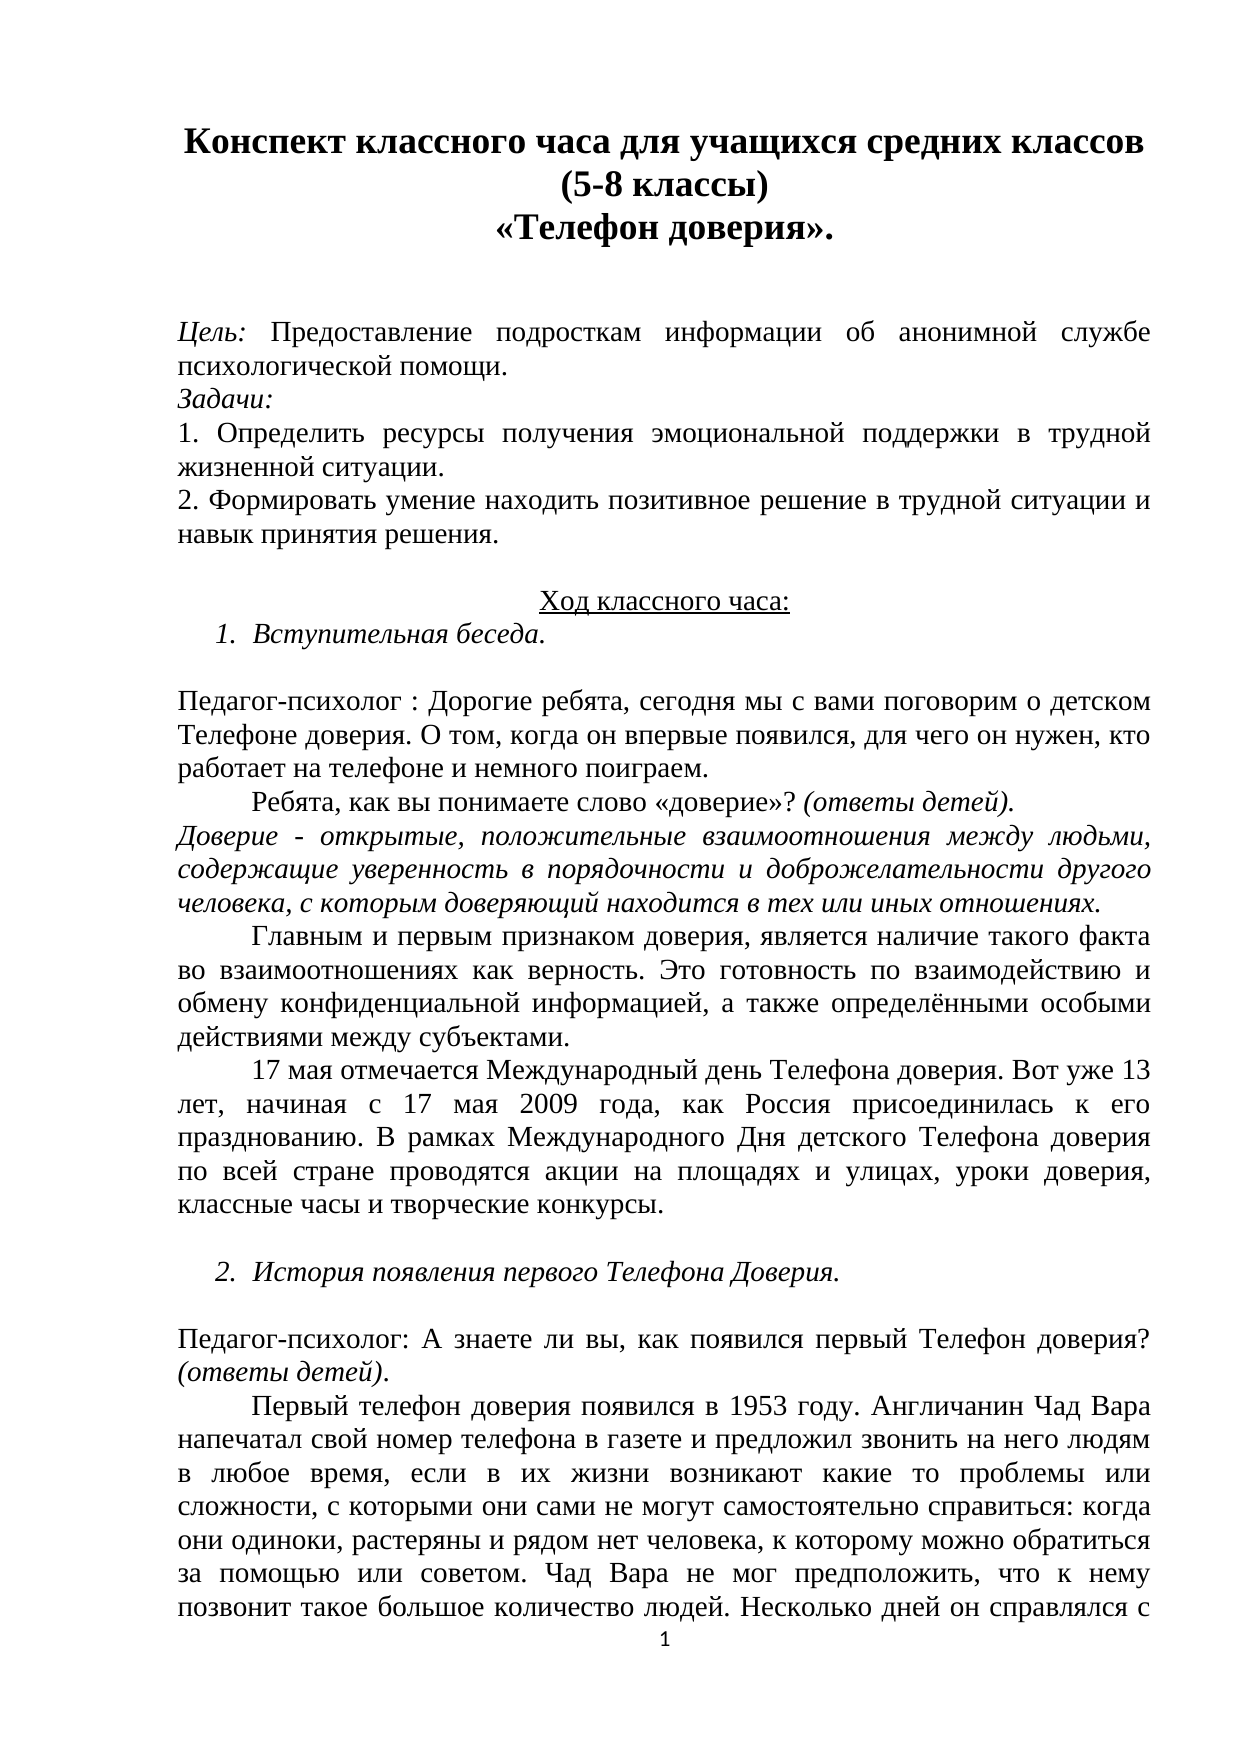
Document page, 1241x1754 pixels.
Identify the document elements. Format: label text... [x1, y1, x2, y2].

list Вступительная беседа. [215, 616, 1152, 650]
text Педагог-психолог: А знаете ли вы, как появился первый Телефон доверия? (ответы детей). [177, 1287, 1152, 1388]
text Цель: Предоставление подросткам информации об анонимной службе психологической помощи. [177, 247, 1152, 382]
text Доверие - открытые, положительные взаимоотношения между людьми, содержащие уверенность в порядочности и доброжелательности другого человека, с которым доверяющий находится в тех или иных отношениях. [177, 818, 1152, 918]
text Педагог-психолог : Дорогие ребята, сегодня мы с вами поговорим о детском Телефоне доверия. О том, когда он впервые появился, для чего он нужен, кто работает на телефоне и немного поиграем. [177, 650, 1152, 784]
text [177, 1388, 1152, 1623]
text 2. Формировать умение находить позитивное решение в трудной ситуации и навык принятия решения. [177, 482, 1152, 549]
text 17 мая отмечается Международный день Телефона доверия. Вот уже 13 лет, начиная с 17 мая 2009 года, как Россия присоединилась к его празднованию. В рамках Международного Дня детского Телефона доверия по всей стране проводятся акции на площадях и улицах, уроки доверия, классные часы и творческие конкурсы. [177, 1052, 1152, 1220]
text Ребята, как вы понимаете слово «доверие»? (ответы детей). [177, 784, 1152, 818]
text Главным и первым признаком доверия, является наличие такого факта во взаимоотношениях как верность. Это готовность по взаимодействию и обмену конфиденциальной информацией, а также определёнными особыми действиями между субъектами. [177, 918, 1152, 1052]
text Задачи: 1. Определить ресурсы получения эмоциональной поддержки в трудной жизненной ситуации. [177, 382, 1152, 482]
text Конспект классного часа для учащихся средних классов (5-8 классы) [177, 118, 1152, 204]
text «Телефон доверия». [177, 204, 1152, 247]
list История появления первого Телефона Доверия. [215, 1254, 1152, 1287]
text Ход классного часа: [177, 583, 1152, 616]
